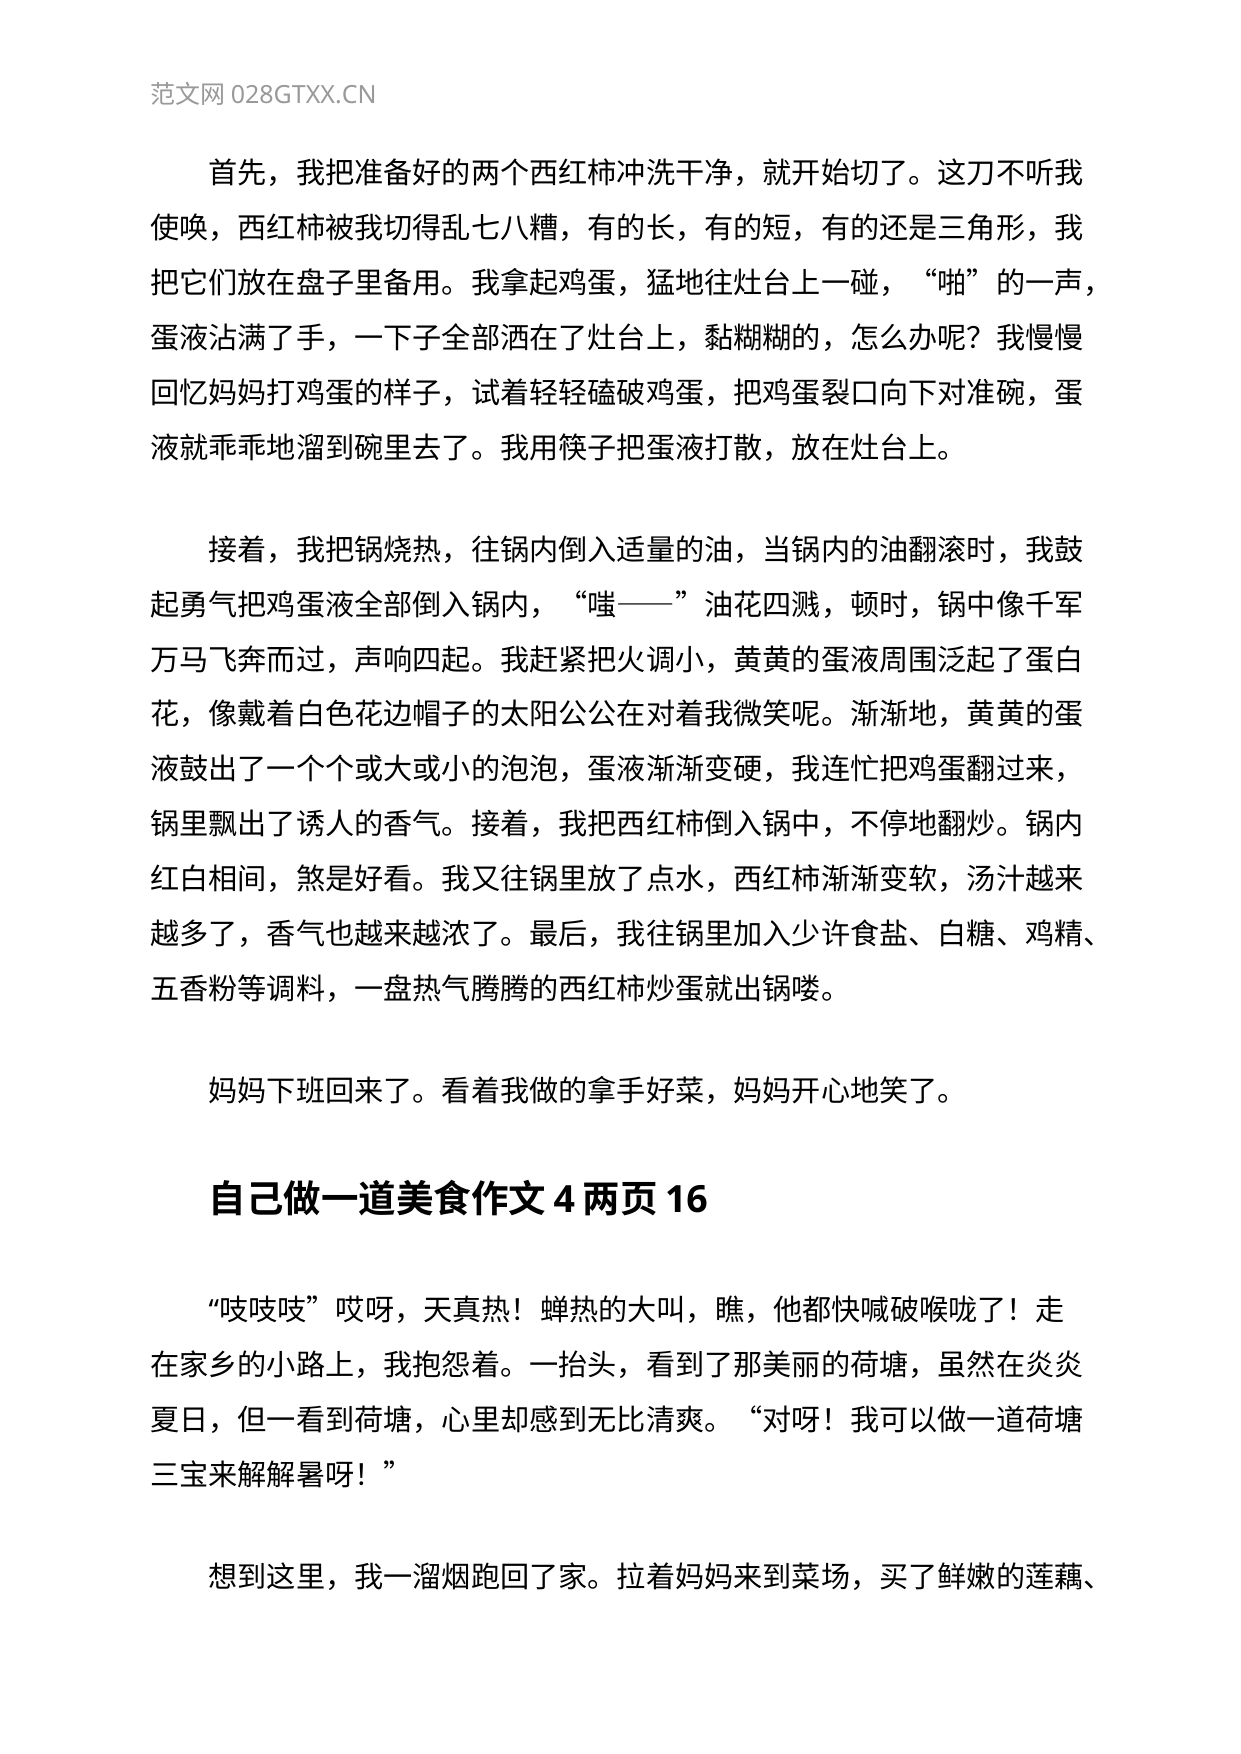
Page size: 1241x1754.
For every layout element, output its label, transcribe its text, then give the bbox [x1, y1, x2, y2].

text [150, 1553, 1090, 1595]
text 妈妈下班回来了。看着我做的拿手好菜，妈妈开心地笑了。 [150, 1067, 1090, 1109]
text 自己做一道美食作文4两页16 [150, 1169, 1090, 1223]
text 接着，我把锅烧热，往锅内倒入适量的油，当锅内的油翻滚时，我鼓起勇气把鸡蛋液全部倒入锅内，“嗤——”油花四溅，顿时，锅中像千军万马飞奔而过，声响四起。我赶紧把火调小，黄黄的蛋液周围泛起了蛋白花，像戴着白色花边帽子的太阳公公在对着我微笑呢。渐渐地，黄黄的蛋液鼓出了一个个或大或小的泡泡，蛋液渐渐变硬，我连忙把鸡蛋翻过来，锅里飘出了诱人的香气。接着，我把西红柿倒入锅中，不停地翻炒。锅内红白相间，煞是好看。我又往锅里放了点水，西红柿渐渐变软，汤汁越来越多了，香气也越来越浓了。最后，我往锅里加入少许食盐、白糖、鸡精、五香粉等调料，一盘热气腾腾的西红柿炒蛋就出锅喽。 [150, 526, 1090, 1008]
text 首先，我把准备好的两个西红柿冲洗干净，就开始切了。这刀不听我使唤，西红柿被我切得乱七八糟，有的长，有的短，有的还是三角形，我把它们放在盘子里备用。我拿起鸡蛋，猛地往灶台上一碰，“啪”的一声，蛋液沾满了手，一下子全部洒在了灶台上，黏糊糊的，怎么办呢？我慢慢回忆妈妈打鸡蛋的样子，试着轻轻磕破鸡蛋，把鸡蛋裂口向下对准碗，蛋液就乖乖地溜到碗里去了。我用筷子把蛋液打散，放在灶台上。 [150, 150, 1090, 467]
text “吱吱吱”哎呀，天真热！蝉热的大叫，瞧，他都快喊破喉咙了！走在家乡的小路上，我抱怨着。一抬头，看到了那美丽的荷塘，虽然在炎炎夏日，但一看到荷塘，心里却感到无比清爽。“对呀！我可以做一道荷塘三宝来解解暑呀！” [150, 1287, 1090, 1494]
